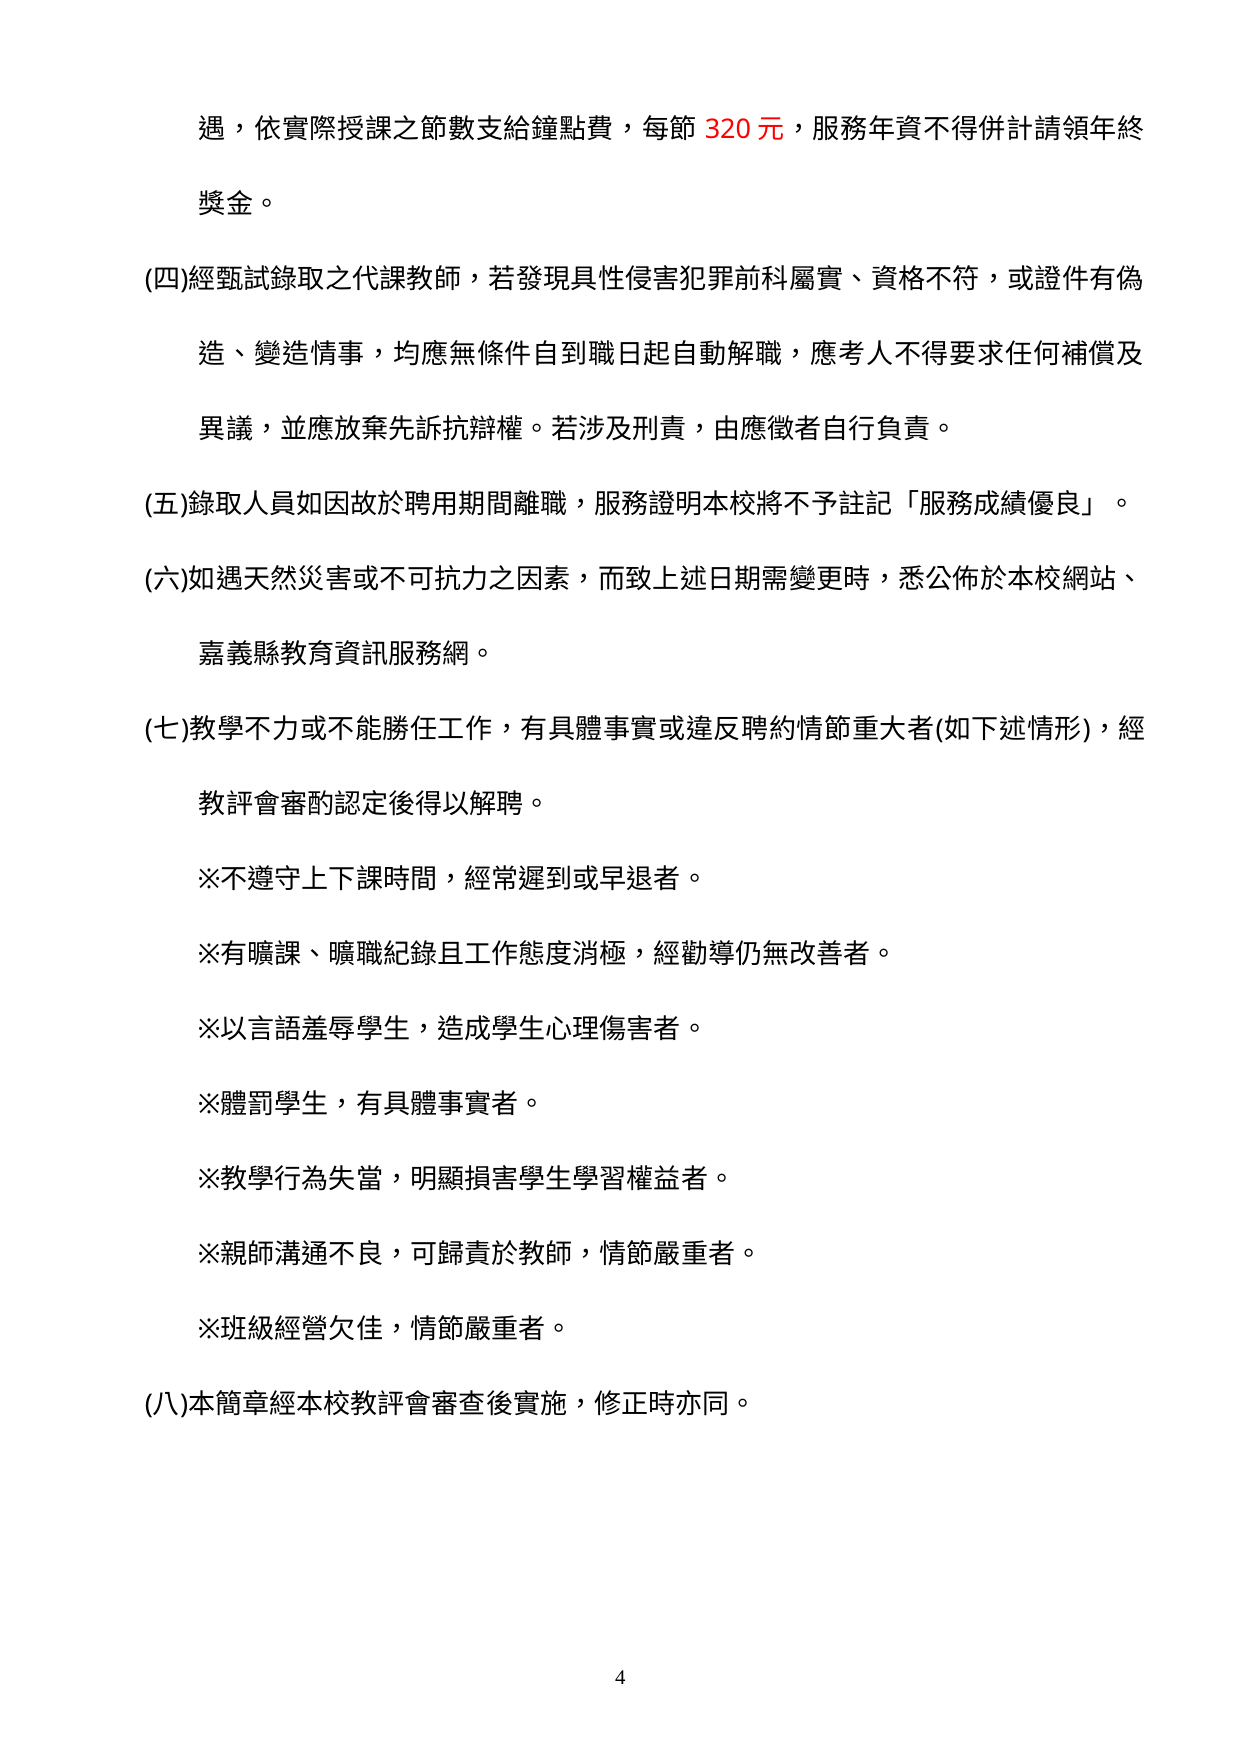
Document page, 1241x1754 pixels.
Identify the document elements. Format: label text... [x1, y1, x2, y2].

text ※以言語羞辱學生，造成學生心理傷害者。 [198, 989, 1146, 1064]
text ※不遵守上下課時間，經常遲到或早退者。 [198, 839, 1146, 914]
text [144, 89, 1146, 239]
text (四)經甄試錄取之代課教師，若發現具性侵害犯罪前科屬實、資格不符，或證件有偽造、變造情事，均應無條件自到職日起自動解職，應考人不得要求任何補償及異議，並應放棄先訴抗辯權。若涉及刑責，由應徵者自行負責。 [144, 239, 1146, 464]
text ※親師溝通不良，可歸責於教師，情節嚴重者。 [198, 1214, 1146, 1289]
text (五)錄取人員如因故於聘用期間離職，服務證明本校將不予註記「服務成績優良」。 [144, 464, 1146, 539]
text ※班級經營欠佳，情節嚴重者。 [198, 1289, 1146, 1364]
text (六)如遇天然災害或不可抗力之因素，而致上述日期需變更時，悉公佈於本校網站、嘉義縣教育資訊服務網。 [144, 539, 1146, 689]
text ※教學行為失當，明顯損害學生學習權益者。 [198, 1139, 1146, 1214]
text ※體罰學生，有具體事實者。 [198, 1064, 1146, 1139]
text ※有曠課、曠職紀錄且工作態度消極，經勸導仍無改善者。 [198, 914, 1146, 989]
text (七)教學不力或不能勝任工作，有具體事實或違反聘約情節重大者(如下述情形)，經教評會審酌認定後得以解聘。 [144, 689, 1146, 839]
text (八)本簡章經本校教評會審查後實施，修正時亦同。 [144, 1364, 1146, 1439]
